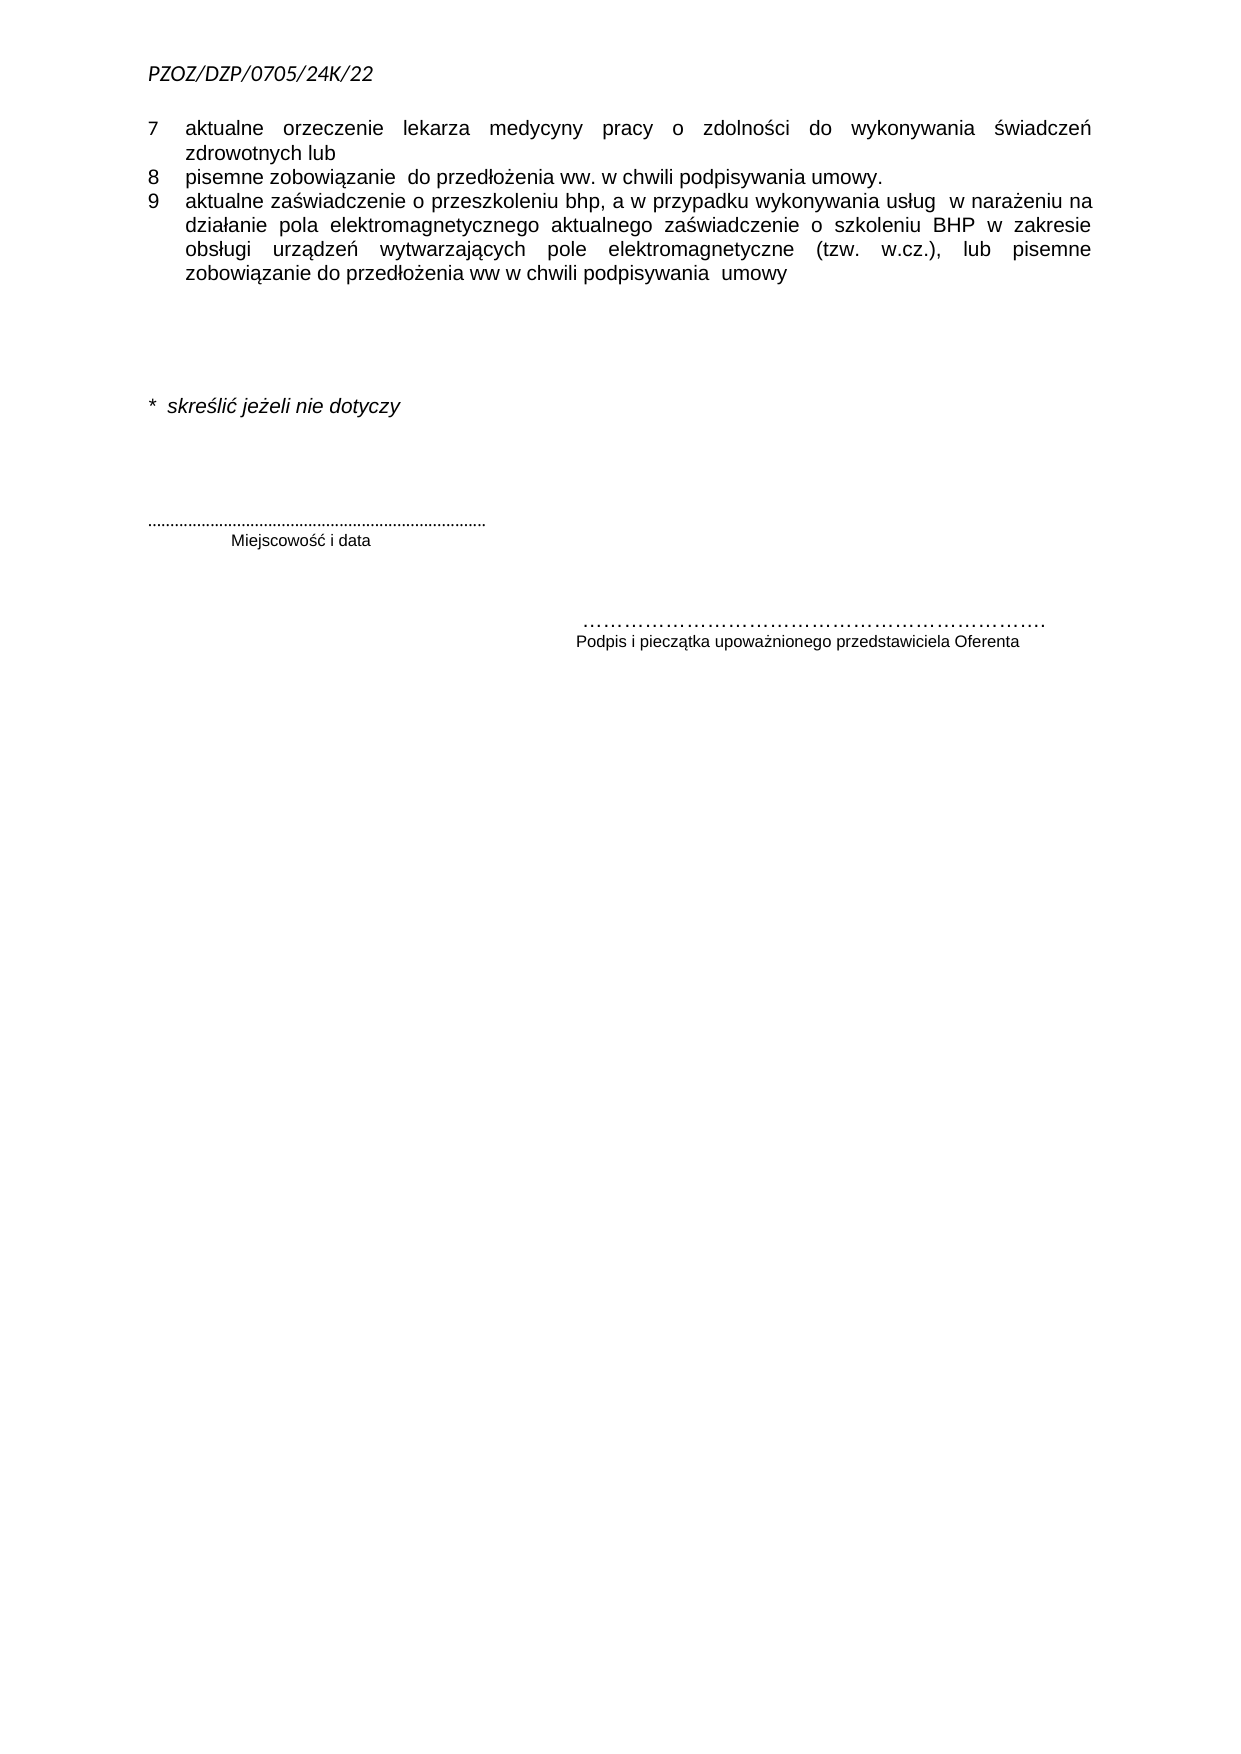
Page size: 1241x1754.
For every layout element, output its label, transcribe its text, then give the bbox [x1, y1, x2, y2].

text Podpis i pieczątka upoważnionego przedstawiciela Oferenta [576, 632, 1093, 651]
text ............................................................................ [148, 508, 1093, 531]
text Miejscowość i data [148, 531, 1093, 550]
list pisemne zobowiązanie do przedłożenia ww. w chwili podpisywania umowy. [148, 164, 1093, 188]
list aktualne zaświadczenie o przeszkoleniu bhp, a w przypadku wykonywania usług w narażeniu na działanie pola elektromagnetycznego aktualnego zaświadczenie o szkoleniu BHP w zakresie obsługi urządzeń wytwarzających pole elektromagnetyczne (tzw. w.cz.), lub pisemne zobowiązanie do przedłożenia ww w chwili podpisywania umowy [148, 188, 1093, 284]
list aktualne orzeczenie lekarza medycyny pracy o zdolności do wykonywania świadczeń zdrowotnych lub [148, 115, 1093, 164]
text …………………………………………………………. [576, 608, 1093, 632]
text * skreślić jeżeli nie dotyczy [148, 394, 1093, 418]
